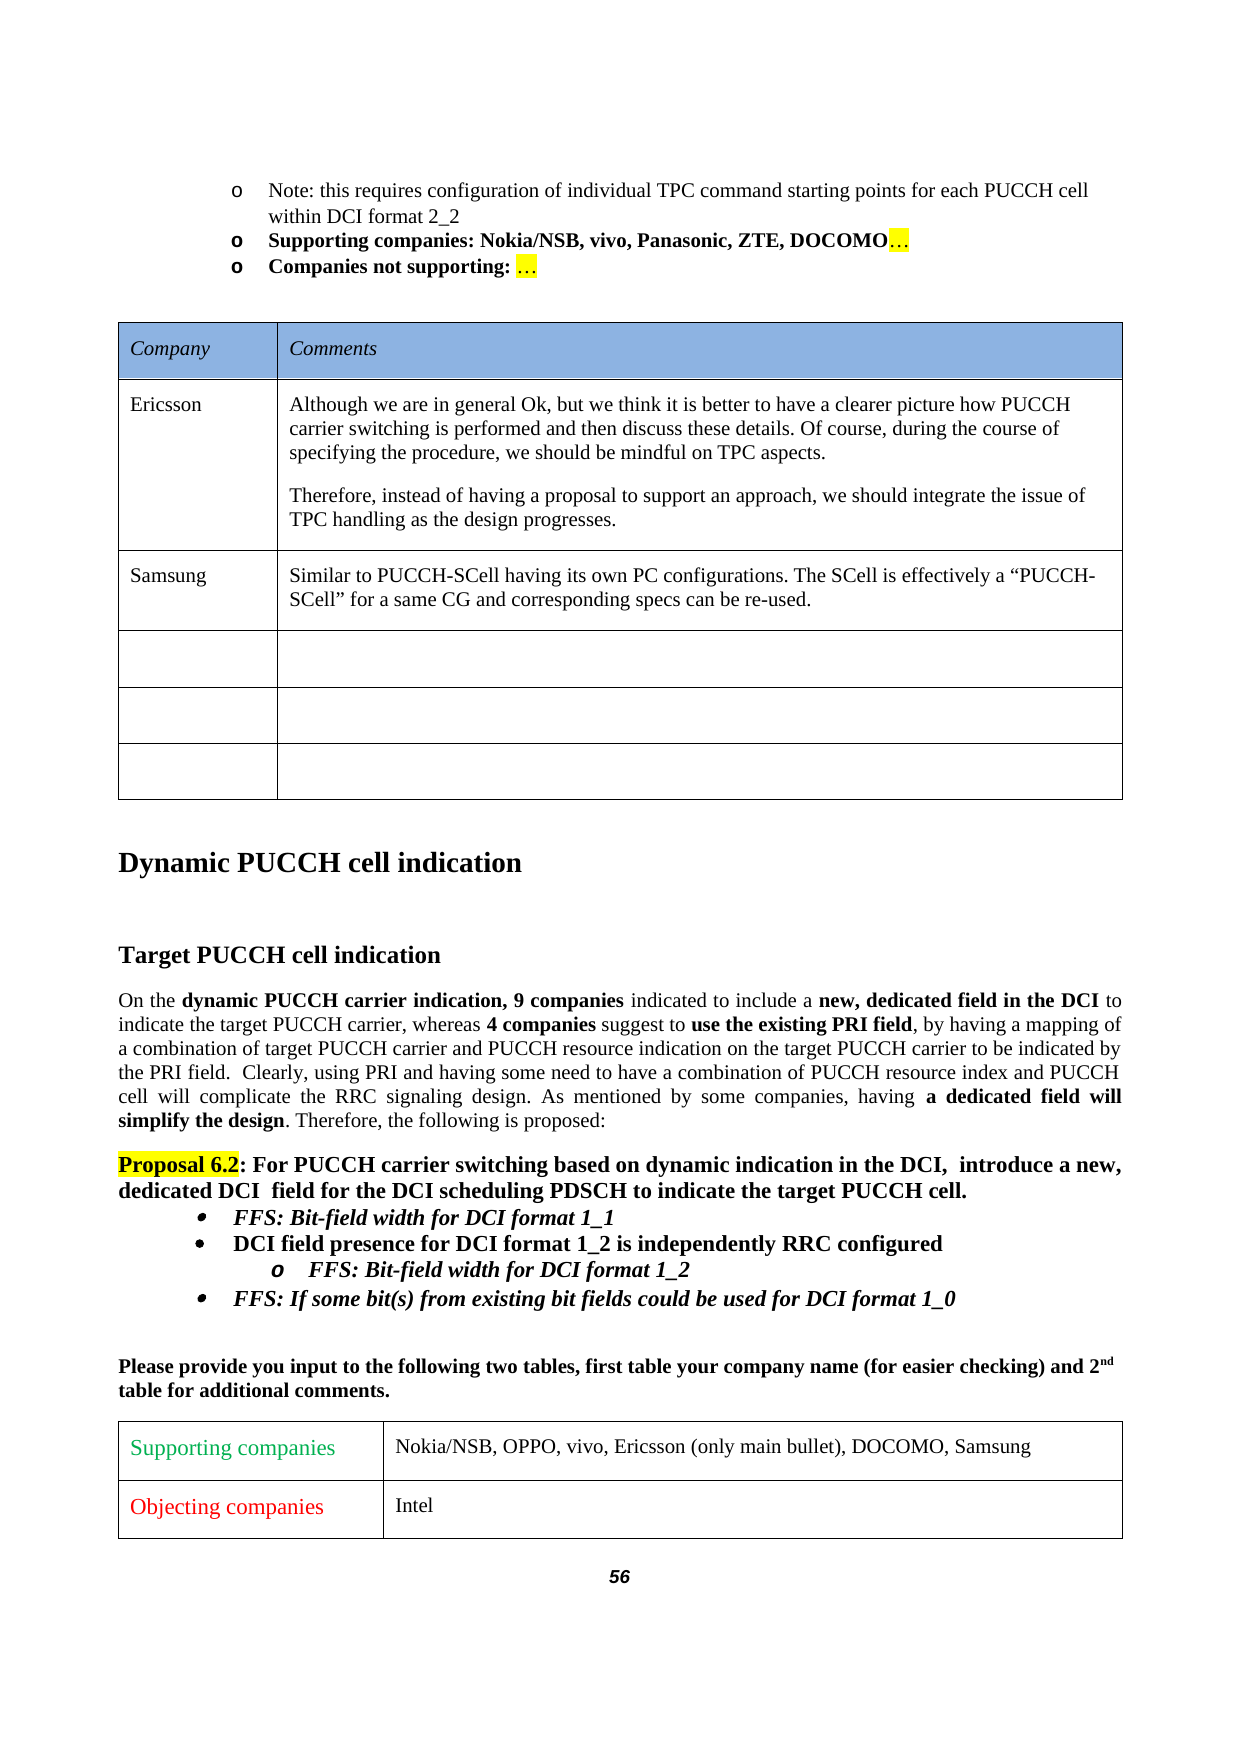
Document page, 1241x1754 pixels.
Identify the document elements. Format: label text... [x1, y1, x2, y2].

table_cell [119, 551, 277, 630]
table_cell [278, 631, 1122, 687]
text Dynamic PUCCH cell indication [118, 845, 1122, 879]
text On the dynamic PUCCH carrier indication, 9 companies indicated to include a new, dedicated field in the DCI to indicate the target PUCCH carrier, whereas 4 companies suggest to use the existing PRI field, by having a mapping of a combination of target PUCCH carrier and PUCCH resource indication on the target PUCCH carrier to be indicated by the PRI field. Clearly, using PRI and having some need to have a combination of PUCCH resource index and PUCCH cell will complicate the RRC signaling design. As mentioned by some companies, having a dedicated field will simplify the design. Therefore, the following is proposed: [118, 988, 1122, 1132]
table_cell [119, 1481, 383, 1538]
text Target PUCCH cell indication [118, 941, 1122, 969]
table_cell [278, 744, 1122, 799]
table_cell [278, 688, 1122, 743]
list FFS: Bit-field width for DCI format 1_1 [196, 1204, 1122, 1230]
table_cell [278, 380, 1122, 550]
list Companies not supporting: … [231, 253, 1122, 279]
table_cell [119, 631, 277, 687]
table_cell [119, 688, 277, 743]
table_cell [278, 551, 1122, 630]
list FFS: Bit-field width for DCI format 1_2 [271, 1257, 1122, 1285]
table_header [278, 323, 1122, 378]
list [231, 228, 1122, 253]
list FFS: If some bit(s) from existing bit fields could be used for DCI format 1_0 [196, 1285, 1122, 1311]
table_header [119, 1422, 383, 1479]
list Note: this requires configuration of individual TPC command starting points for each PUCCH cell within DCI format 2_2 [231, 178, 1122, 228]
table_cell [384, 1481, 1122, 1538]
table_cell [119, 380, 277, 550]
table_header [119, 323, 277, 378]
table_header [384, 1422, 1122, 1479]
text Please provide you input to the following two tables, first table your company name (for easier checking) and 2nd table for additional comments. [118, 1354, 1122, 1402]
text Proposal 6.2: For PUCCH carrier switching based on dynamic indication in the DCI, introduce a new, dedicated DCI field for the DCI scheduling PDSCH to indicate the target PUCCH cell. [118, 1151, 1122, 1204]
list DCI field presence for DCI format 1_2 is independently RRC configured [196, 1230, 1122, 1257]
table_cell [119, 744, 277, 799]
